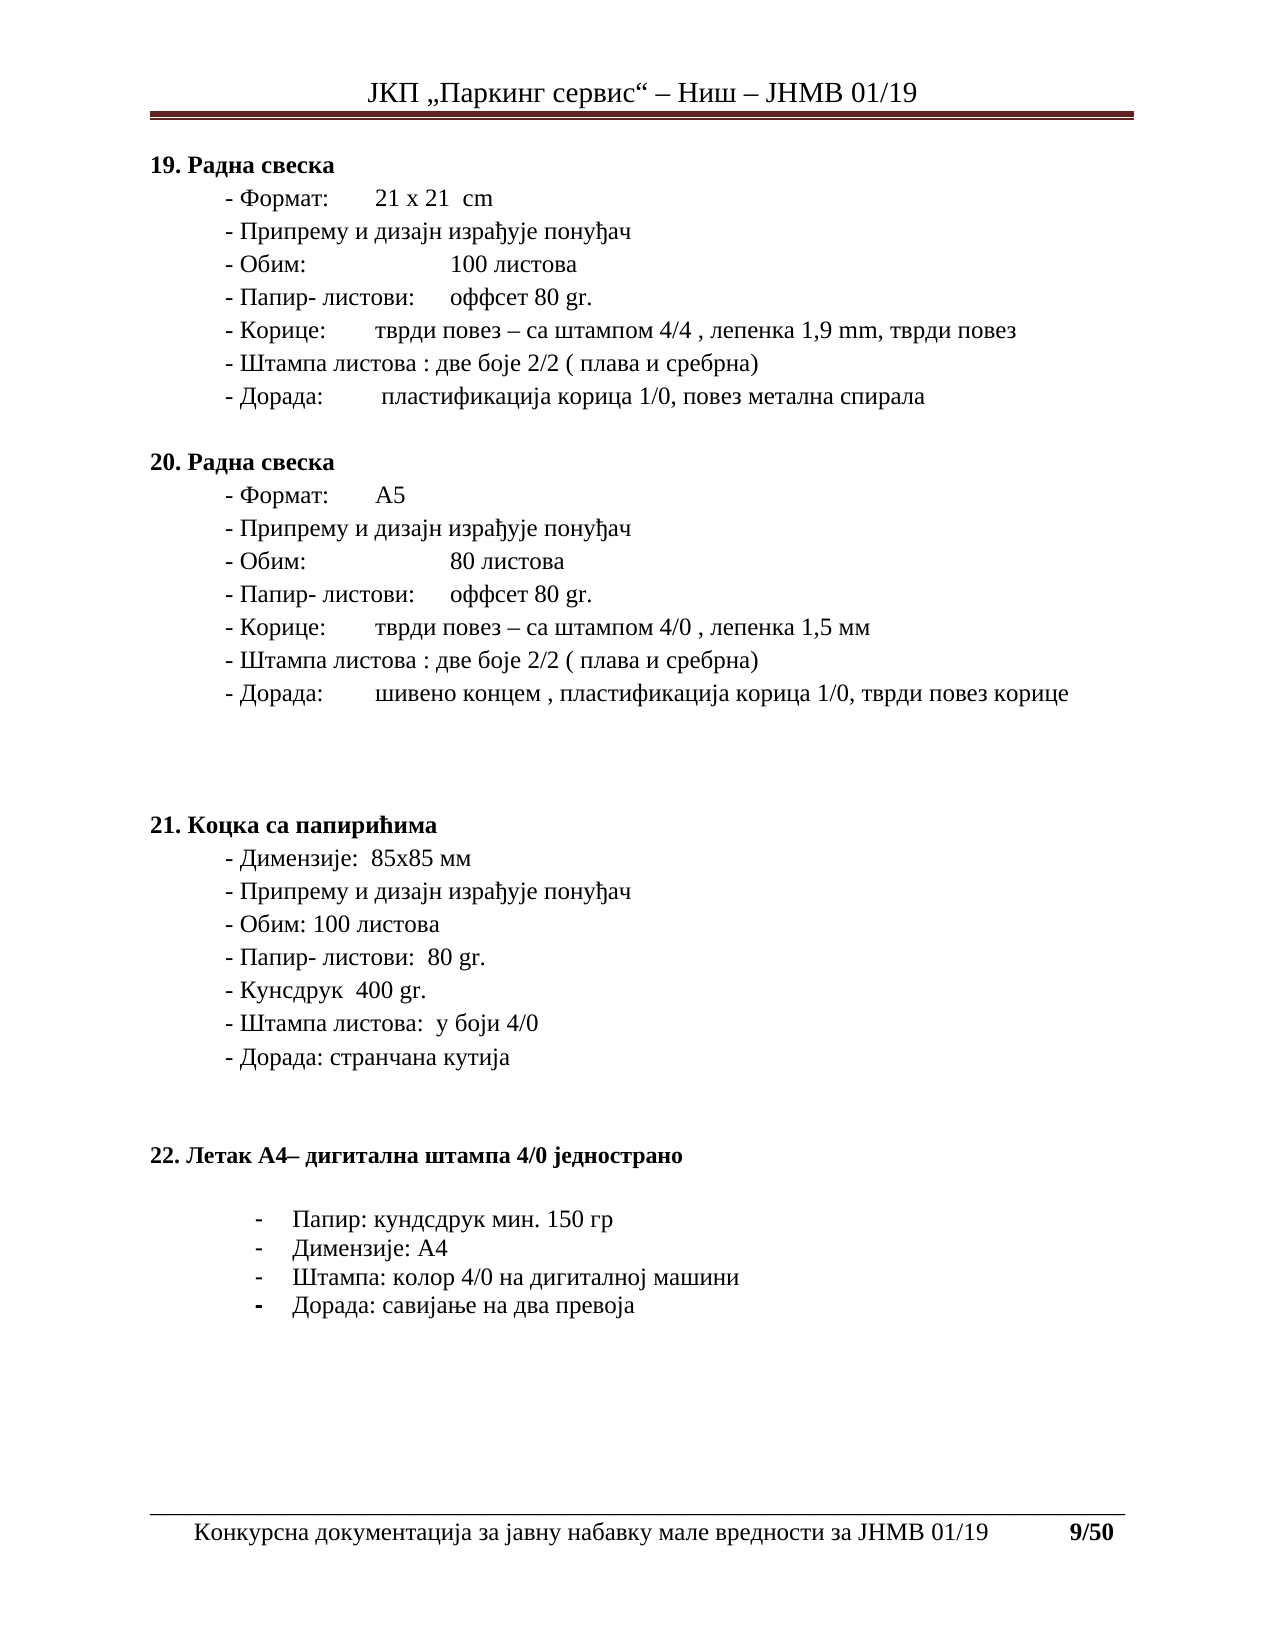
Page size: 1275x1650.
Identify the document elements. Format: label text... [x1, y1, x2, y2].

text - Папир- листови: оффсет 80 gr. [150, 282, 1134, 311]
text - Обим: 80 листова [150, 546, 1134, 575]
text - Штампа листова : две боје 2/2 ( плава и сребрна) [150, 348, 1134, 377]
text - Припрему и дизајн израђује понуђач [150, 216, 1134, 245]
text - Дорада: пластификација корица 1/0, повез метална спирала [150, 381, 1134, 410]
text - Папир- листови: 80 gr. [150, 942, 1134, 971]
text - Припрему и дизајн израђује понуђач [150, 513, 1134, 542]
text - Формат: А5 [150, 480, 1134, 509]
text - Кунсдрук 400 gr. [150, 976, 1134, 1004]
text 22. Летак А4– дигитална штампа 4/0 једнострано [150, 1141, 1134, 1168]
text - Штампа листова : две боје 2/2 ( плава и сребрна) [150, 645, 1134, 674]
text - Димензије: 85х85 мм [150, 843, 1134, 872]
text - Обим: 100 листова [150, 249, 1134, 278]
text 19. Радна свеска [150, 150, 1134, 179]
text 21. Коцка са папирићима [150, 810, 1134, 839]
list Димензије: А4 [254, 1233, 1134, 1262]
text - Обим: 100 листова [150, 909, 1134, 938]
text - Штампа листова: у боји 4/0 [150, 1008, 1134, 1037]
text - Припрему и дизајн израђује понуђач [150, 876, 1134, 905]
text - Папир- листови: оффсет 80 gr. [150, 579, 1134, 608]
text - Дорада: шивено концем , пластификација корица 1/0, тврди повез корице [150, 678, 1134, 707]
text - Корице: тврди повез – са штампом 4/4 , лепенка 1,9 mm, тврди повез [150, 315, 1134, 344]
list Штампа: колор 4/0 на дигиталној машини [254, 1262, 1134, 1291]
list Папир: кундсдрук мин. 150 гр [254, 1204, 1134, 1233]
text - Дорада: странчана кутија [150, 1042, 1134, 1070]
text - Формат: 21 x 21 cm [150, 183, 1134, 212]
list Дорада: савијање на два превоја [254, 1291, 1134, 1319]
text 20. Радна свеска [150, 447, 1134, 476]
text - Корице: тврди повез – са штампом 4/0 , лепенка 1,5 мм [150, 612, 1134, 641]
